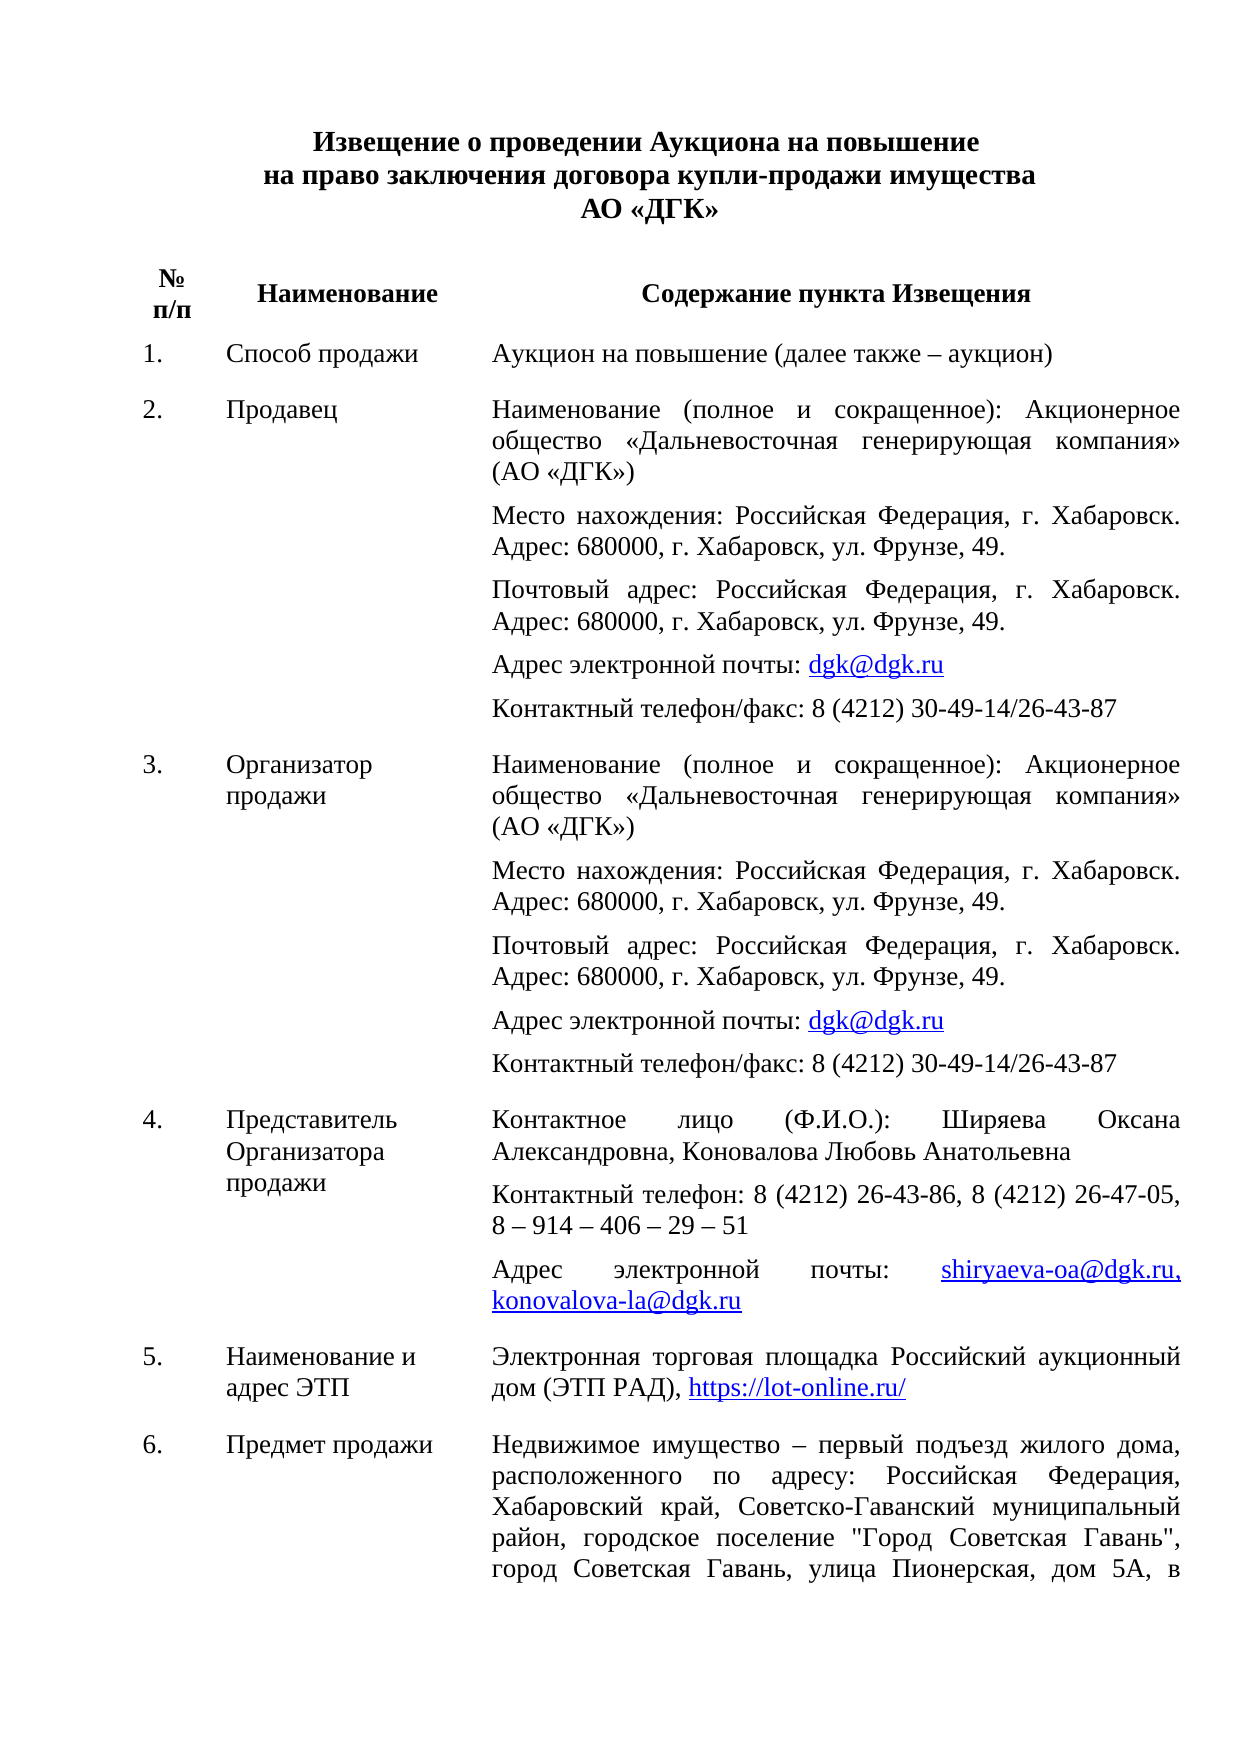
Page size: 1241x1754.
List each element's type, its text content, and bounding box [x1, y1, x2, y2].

table_header Содержание пункта Извещения [480, 250, 1192, 324]
table_cell Наименование (полное и сокращенное): Акционерное общество «Дальневосточная генерирующая компания» (АО «ДГК») Место нахождения: Российская Федерация, г. Хабаровск. Адрес: 680000, г. Хабаровск, ул. Фрунзе, 49. Почтовый адрес: Российская Федерация, г. Хабаровск. Адрес: 680000, г. Хабаровск, ул. Фрунзе, 49. Адрес электронной почты: dgk@dgk.ru Контактный телефон/факс: 8 (4212) 30-49-14/26-43-87 [480, 380, 1192, 736]
table_cell Наименование и адрес ЭТП [215, 1328, 480, 1415]
table_cell Представитель Организатора продажи [215, 1091, 480, 1328]
table_cell Продавец [215, 380, 480, 736]
table_cell [129, 324, 214, 380]
subtitle Извещение о проведении Аукциона на повышение на право заключения договора купли-продажи имущества [118, 124, 1181, 191]
table_cell [129, 380, 214, 736]
table_cell [129, 1328, 214, 1415]
table_cell Контактное лицо (Ф.И.О.): Ширяева Оксана Александровна, Коновалова Любовь Анатольевна Контактный телефон: 8 (4212) 26-43-86, 8 (4212) 26-47-05, 8 – 914 – 406 – 29 – 51 Адрес электронной почты: shiryaeva-oa@dgk.ru, konovalova-la@dgk.ru [480, 1091, 1192, 1328]
table_cell [129, 736, 214, 1091]
table_cell Электронная торговая площадка Российский аукционный дом (ЭТП РАД), https://lot-online.ru/ [480, 1328, 1192, 1415]
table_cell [480, 1415, 1192, 1583]
table_cell Способ продажи [215, 324, 480, 380]
table_header № п/п [129, 250, 214, 324]
table_cell [129, 1415, 214, 1583]
table_cell Организатор продажи [215, 736, 480, 1091]
table_cell Наименование (полное и сокращенное): Акционерное общество «Дальневосточная генерирующая компания» (АО «ДГК») Место нахождения: Российская Федерация, г. Хабаровск. Адрес: 680000, г. Хабаровск, ул. Фрунзе, 49. Почтовый адрес: Российская Федерация, г. Хабаровск. Адрес: 680000, г. Хабаровск, ул. Фрунзе, 49. Адрес электронной почты: dgk@dgk.ru Контактный телефон/факс: 8 (4212) 30-49-14/26-43-87 [480, 736, 1192, 1091]
table_cell Аукцион на повышение (далее также – аукцион) [480, 324, 1192, 380]
table_cell [129, 1091, 214, 1328]
table_cell Предмет продажи [215, 1415, 480, 1583]
subtitle АО «ДГК» [118, 191, 1181, 224]
table_header Наименование [215, 250, 480, 324]
